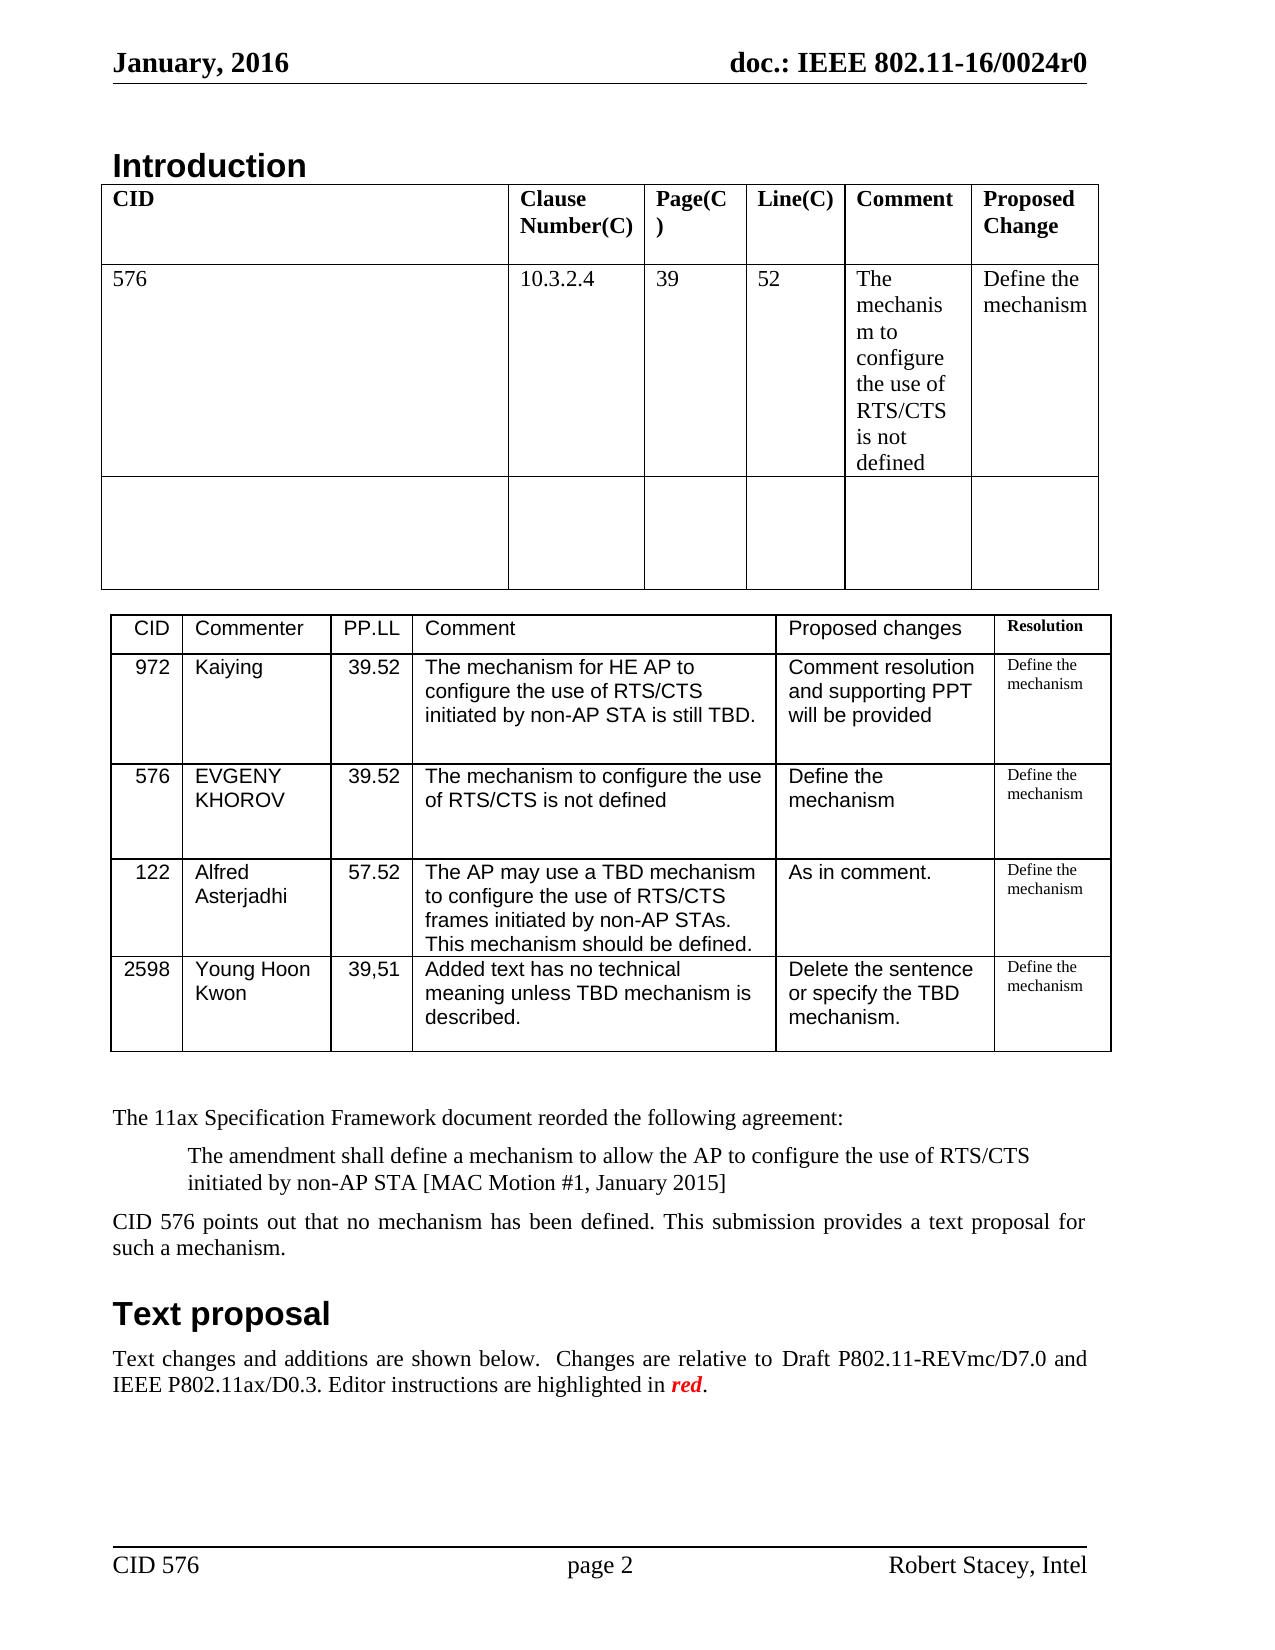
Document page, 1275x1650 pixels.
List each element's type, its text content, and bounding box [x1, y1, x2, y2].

table_cell [102, 477, 508, 589]
text Text changes and additions are shown below. Changes are relative to Draft P802.11-REVmc/D7.0 and IEEE P802.11ax/D0.3. Editor instructions are highlighted in red. [112, 1345, 1087, 1397]
table_cell 576 [112, 765, 182, 858]
table_cell Define the mechanism [995, 655, 1110, 763]
table_cell [972, 477, 1098, 589]
text The amendment shall define a mechanism to allow the AP to configure the use of RTS/CTS initiated by non-AP STA [MAC Motion #1, January 2015] [187, 1143, 1087, 1195]
table_cell 122 [112, 860, 182, 956]
table_header Proposed Change [972, 185, 1098, 264]
table_cell Young Hoon Kwon [183, 957, 330, 1051]
table_header CID [102, 185, 508, 264]
table_cell Define the mechanism [777, 765, 994, 858]
text CID 576 points out that no mechanism has been defined. This submission provides a text proposal for such a mechanism. [112, 1208, 1087, 1261]
table_cell Kaiying [183, 655, 330, 763]
table_header CID [112, 616, 182, 653]
table_header Comment [846, 185, 971, 264]
table_cell 39 [645, 265, 746, 476]
table_cell Define the mechanism [972, 265, 1098, 476]
subtitle Introduction [112, 146, 1087, 184]
table_header Page(C) [645, 185, 746, 264]
table_header Line(C) [747, 185, 844, 264]
table_cell 39.52 [332, 765, 412, 858]
table_cell 972 [112, 655, 182, 763]
text The 11ax Specification Framework document reorded the following agreement: [112, 1104, 1087, 1130]
table_header Commenter [183, 616, 330, 653]
table_header Comment [413, 616, 775, 653]
table_cell Alfred Asterjadhi [183, 860, 330, 956]
subtitle Text proposal [112, 1294, 1087, 1332]
table_cell Comment resolution and supporting PPT will be provided [777, 655, 994, 763]
table_cell Delete the sentence or specify the TBD mechanism. [777, 957, 994, 1051]
table_cell The mechanism to configure the use of RTS/CTS is not defined [846, 265, 971, 476]
table_cell Define the mechanism [995, 860, 1110, 956]
table_cell 576 [102, 265, 508, 476]
table_cell [747, 477, 844, 589]
table_cell [645, 477, 746, 589]
table_cell 52 [747, 265, 844, 476]
table_cell [846, 477, 971, 589]
table_cell EVGENY KHOROV [183, 765, 330, 858]
table_cell 10.3.2.4 [509, 265, 644, 476]
table_cell The AP may use a TBD mechanism to configure the use of RTS/CTS frames initiated by non-AP STAs. This mechanism should be defined. [413, 860, 775, 956]
table_cell 39,51 [332, 957, 412, 1051]
table_cell The mechanism for HE AP to configure the use of RTS/CTS initiated by non-AP STA is still TBD. [413, 655, 775, 763]
table_header Clause Number(C) [509, 185, 644, 264]
table_cell [509, 477, 644, 589]
table_header PP.LL [332, 616, 412, 653]
table_cell Added text has no technical meaning unless TBD mechanism is described. [413, 957, 775, 1051]
table_cell 2598 [112, 957, 182, 1051]
table_header Proposed changes [777, 616, 994, 653]
table_header Resolution [995, 616, 1110, 653]
table_cell Define the mechanism [995, 957, 1110, 1051]
table_cell As in comment. [777, 860, 994, 956]
table_cell 57.52 [332, 860, 412, 956]
table_cell The mechanism to configure the use of RTS/CTS is not defined [413, 765, 775, 858]
table_cell 39.52 [332, 655, 412, 763]
table_cell Define the mechanism [995, 765, 1110, 858]
